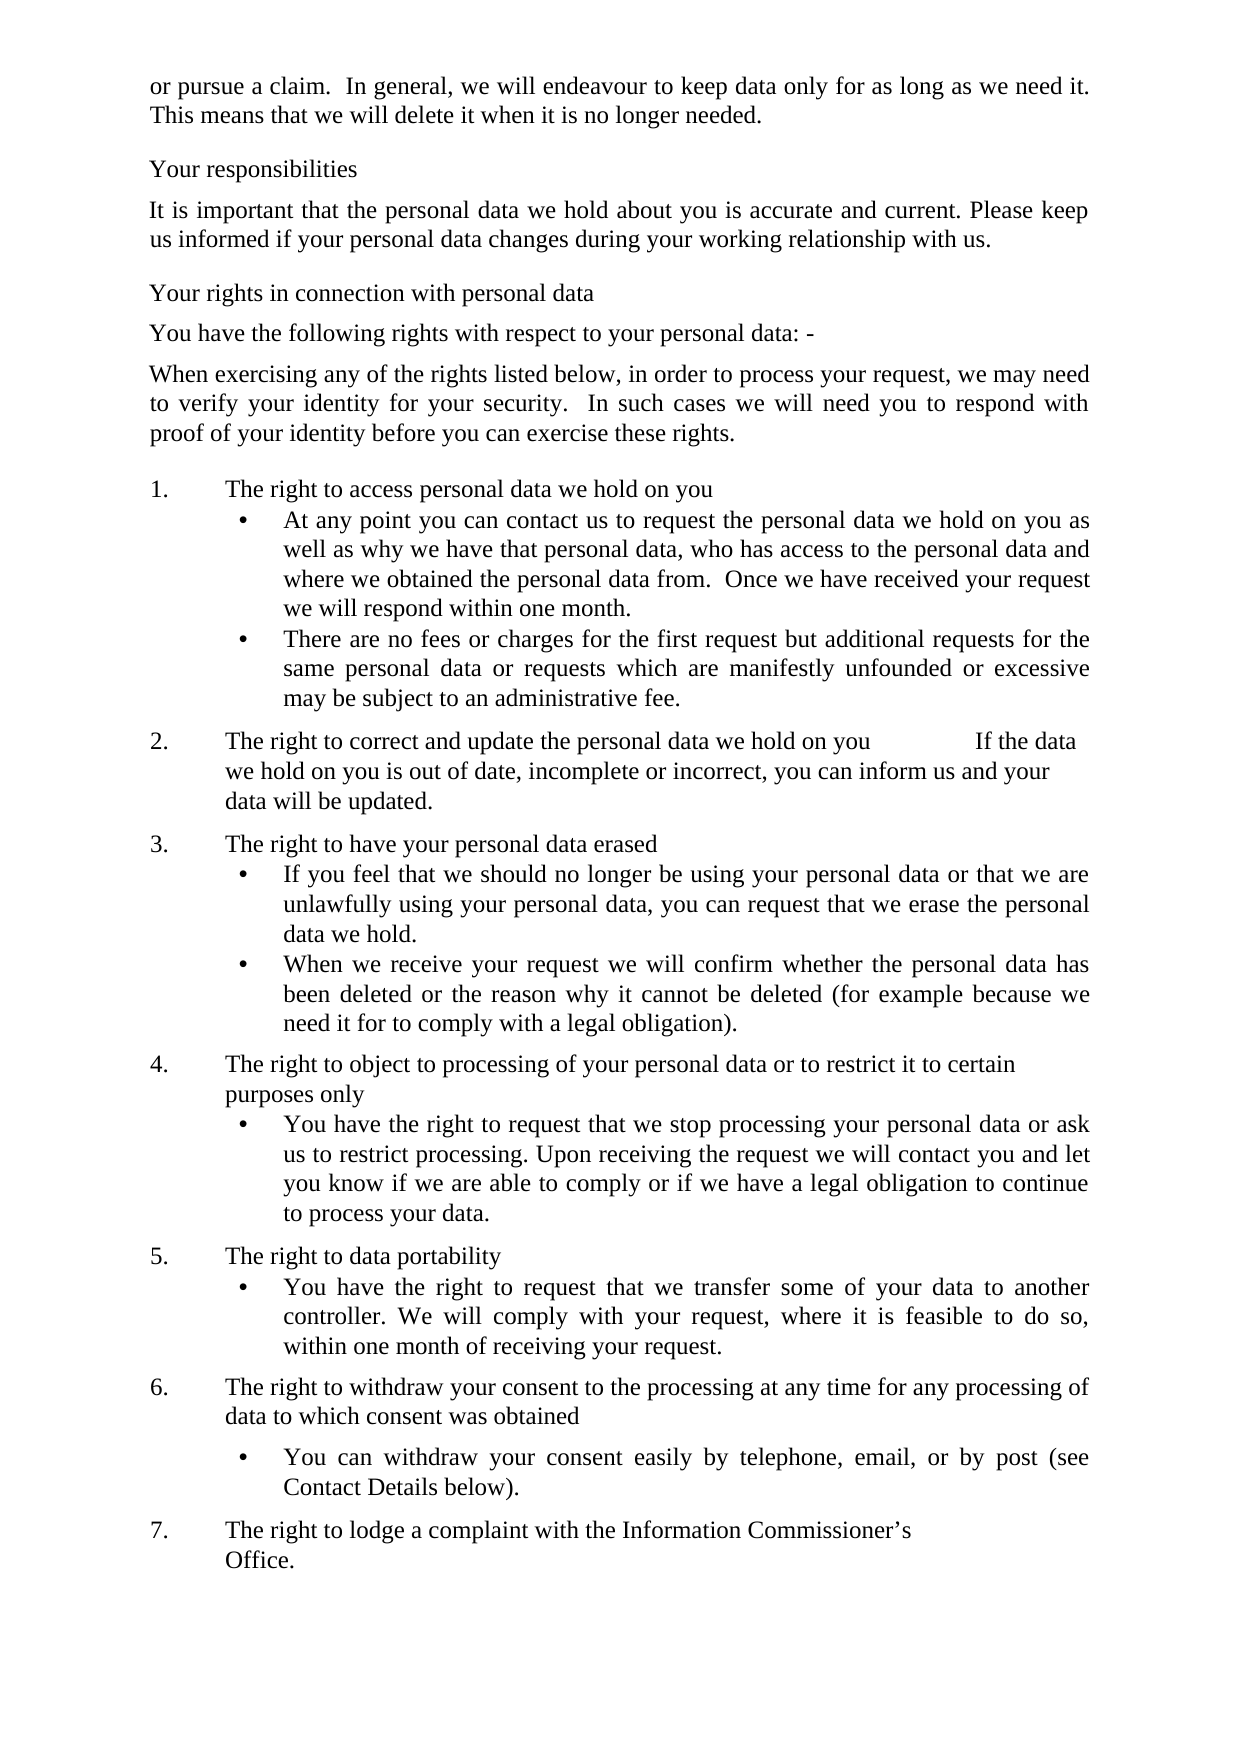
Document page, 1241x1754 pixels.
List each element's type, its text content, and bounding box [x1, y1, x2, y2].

list There are no fees or charges for the first request but additional requests for the same personal data or requests which are manifestly unfounded or excessive may be subject to an administrative fee. [239, 624, 1091, 712]
list The right to withdraw your consent to the processing at any time for any processing of data to which consent was obtained [150, 1372, 1091, 1430]
list You can withdraw your consent easily by telephone, email, or by post (see Contact Details below). [239, 1442, 1091, 1500]
text When exercising any of the rights listed below, in order to process your request, we may need to verify your identity for your security. In such cases we will need you to respond with proof of your identity before you can exercise these rights. [148, 359, 1091, 447]
list You have the right to request that we transfer some of your data to another controller. We will comply with your request, where it is feasible to do so, within one month of receiving your request. [239, 1272, 1091, 1360]
list You have the right to request that we stop processing your personal data or ask us to restrict processing. Upon receiving the request we will contact you and let you know if we are able to comply or if we have a legal obligation to continue to process your data. [239, 1109, 1091, 1227]
text Your rights in connection with personal data [148, 278, 1091, 307]
text Office. [225, 1545, 1091, 1574]
list The right to access personal data we hold on you [150, 474, 1091, 503]
text Your responsibilities [148, 154, 1091, 183]
list If you feel that we should no longer be using your personal data or that we are unlawfully using your personal data, you can request that we erase the personal data we hold. [239, 859, 1091, 947]
text You have the following rights with respect to your personal data: - [148, 318, 1091, 347]
list The right to object to processing of your personal data or to restrict it to certain purposes only [150, 1049, 1091, 1107]
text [148, 71, 1091, 129]
list The right to lodge a complaint with the Information Commissioner’s [150, 1515, 1091, 1543]
list At any point you can contact us to request the personal data we hold on you as well as why we have that personal data, who has access to the personal data and where we obtained the personal data from. Once we have received your request we will respond within one month. [239, 504, 1091, 622]
text It is important that the personal data we hold about you is accurate and current. Please keep us informed if your personal data changes during your working relationship with us. [148, 195, 1091, 253]
list The right to correct and update the personal data we hold on you  If the data we hold on you is out of date, incomplete or incorrect, you can inform us and your data will be updated. [150, 726, 1091, 814]
list The right to data portability [150, 1241, 1091, 1270]
list The right to have your personal data erased [150, 829, 1091, 858]
list When we receive your request we will confirm whether the personal data has been deleted or the reason why it cannot be deleted (for example because we need it for to comply with a legal obligation). [239, 949, 1091, 1037]
